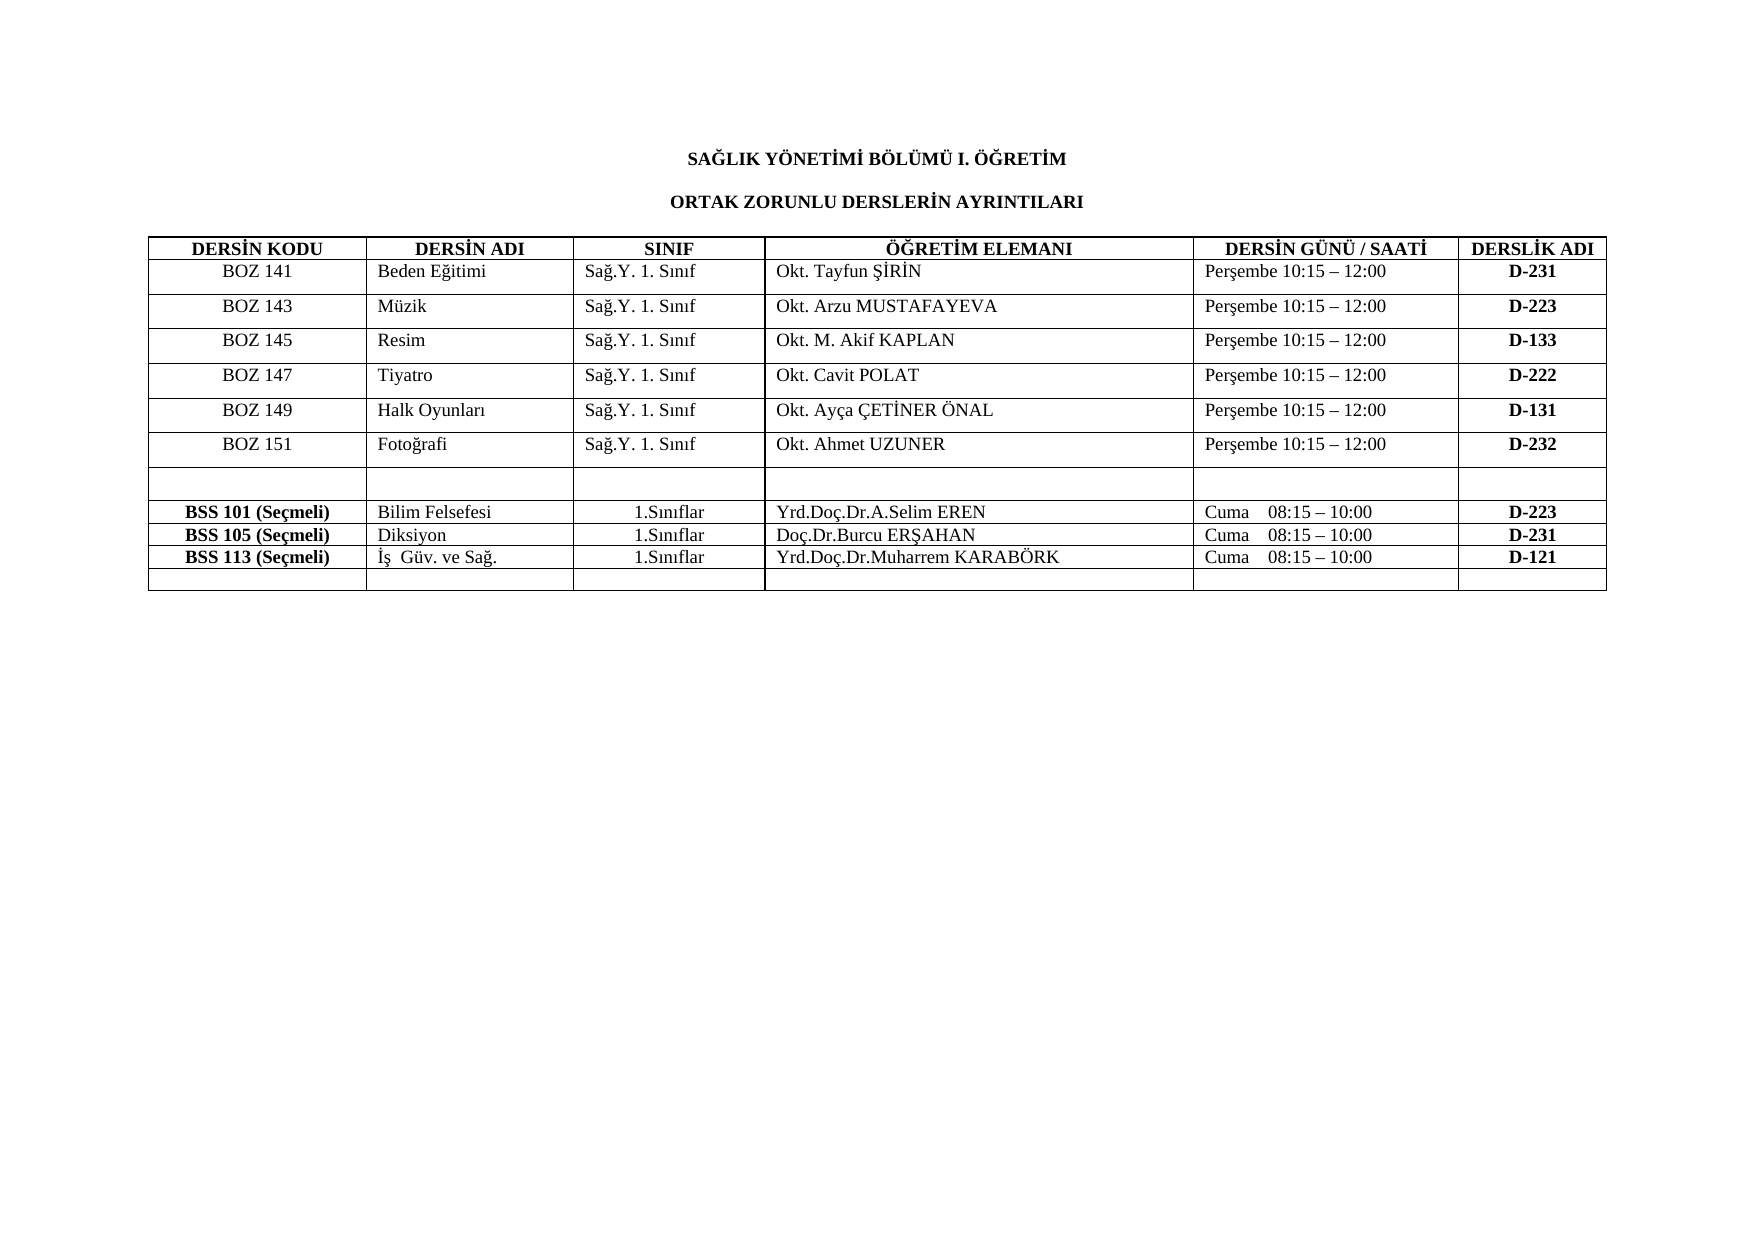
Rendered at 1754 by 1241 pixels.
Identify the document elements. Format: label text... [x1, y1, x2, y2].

table_cell Okt. M. Akif KAPLAN [766, 329, 1193, 363]
table_cell Perşembe 10:15 – 12:00 [1194, 329, 1458, 363]
table_cell Okt. Cavit POLAT [766, 364, 1193, 397]
text ORTAK ZORUNLU DERSLERİN AYRINTILARI [148, 191, 1606, 212]
table_cell D-231 [1459, 260, 1606, 294]
table_header DERSLİK ADI [1459, 238, 1606, 259]
table_cell [574, 569, 764, 590]
table_header DERSİN ADI [367, 238, 573, 259]
table_cell Sağ.Y. 1. Sınıf [574, 260, 764, 294]
table_cell Resim [367, 329, 573, 363]
table_cell [149, 468, 366, 500]
table_cell [574, 468, 764, 500]
table_cell [1194, 569, 1458, 590]
text SAĞLIK YÖNETİMİ BÖLÜMÜ I. ÖĞRETİM [148, 148, 1606, 169]
table_cell Perşembe 10:15 – 12:00 [1194, 364, 1458, 397]
table_cell Okt. Ahmet UZUNER [766, 433, 1193, 467]
table_cell Halk Oyunları [367, 399, 573, 432]
table_cell D-231 [1459, 524, 1606, 545]
table_cell D-222 [1459, 364, 1606, 397]
table_cell Fotoğrafi [367, 433, 573, 467]
table_header DERSİN KODU [149, 238, 366, 259]
table_cell [367, 569, 573, 590]
table_cell D-131 [1459, 399, 1606, 432]
table_cell Tiyatro [367, 364, 573, 397]
table_cell BOZ 149 [149, 399, 366, 432]
table_cell BOZ 151 [149, 433, 366, 467]
table_cell İş Güv. ve Sağ. [367, 546, 573, 568]
table_cell Sağ.Y. 1. Sınıf [574, 399, 764, 432]
table_cell Sağ.Y. 1. Sınıf [574, 433, 764, 467]
table_cell D-133 [1459, 329, 1606, 363]
table_cell [766, 468, 1193, 500]
table_cell Cuma 08:15 – 10:00 [1194, 501, 1458, 522]
table_cell Bilim Felsefesi [367, 501, 573, 522]
table_cell [1194, 468, 1458, 500]
table_cell Cuma 08:15 – 10:00 [1194, 546, 1458, 568]
table_cell Yrd.Doç.Dr.A.Selim EREN [766, 501, 1193, 522]
table_cell Perşembe 10:15 – 12:00 [1194, 399, 1458, 432]
table_cell BOZ 147 [149, 364, 366, 397]
table_cell [367, 468, 573, 500]
table_cell Müzik [367, 295, 573, 328]
table_header SINIF [574, 238, 764, 259]
table_cell BSS 113 (Seçmeli) [149, 546, 366, 568]
table_cell Okt. Arzu MUSTAFAYEVA [766, 295, 1193, 328]
table_header ÖĞRETİM ELEMANI [766, 238, 1193, 259]
table_header DERSİN GÜNÜ / SAATİ [1194, 238, 1458, 259]
table_cell BOZ 143 [149, 295, 366, 328]
table_cell Doç.Dr.Burcu ERŞAHAN [766, 524, 1193, 545]
table_cell Yrd.Doç.Dr.Muharrem KARABÖRK [766, 546, 1193, 568]
table_cell D-232 [1459, 433, 1606, 467]
table_cell Sağ.Y. 1. Sınıf [574, 364, 764, 397]
table_cell Perşembe 10:15 – 12:00 [1194, 295, 1458, 328]
table_cell Diksiyon [367, 524, 573, 545]
table_cell [149, 569, 366, 590]
table_cell BOZ 145 [149, 329, 366, 363]
table_cell 1.Sınıflar [574, 501, 764, 522]
table_cell Okt. Ayça ÇETİNER ÖNAL [766, 399, 1193, 432]
table_cell [1459, 569, 1606, 590]
table_cell Okt. Tayfun ŞİRİN [766, 260, 1193, 294]
table_cell Sağ.Y. 1. Sınıf [574, 295, 764, 328]
table_cell Perşembe 10:15 – 12:00 [1194, 260, 1458, 294]
table_cell Cuma 08:15 – 10:00 [1194, 524, 1458, 545]
table_cell BSS 105 (Seçmeli) [149, 524, 366, 545]
table_cell BOZ 141 [149, 260, 366, 294]
table_cell 1.Sınıflar [574, 524, 764, 545]
table_cell [1459, 468, 1606, 500]
table_cell [766, 569, 1193, 590]
table_cell BSS 101 (Seçmeli) [149, 501, 366, 522]
table_cell Beden Eğitimi [367, 260, 573, 294]
table_cell D-223 [1459, 295, 1606, 328]
table_cell 1.Sınıflar [574, 546, 764, 568]
table_cell Sağ.Y. 1. Sınıf [574, 329, 764, 363]
table_cell D-223 [1459, 501, 1606, 522]
table_cell Perşembe 10:15 – 12:00 [1194, 433, 1458, 467]
table_cell D-121 [1459, 546, 1606, 568]
